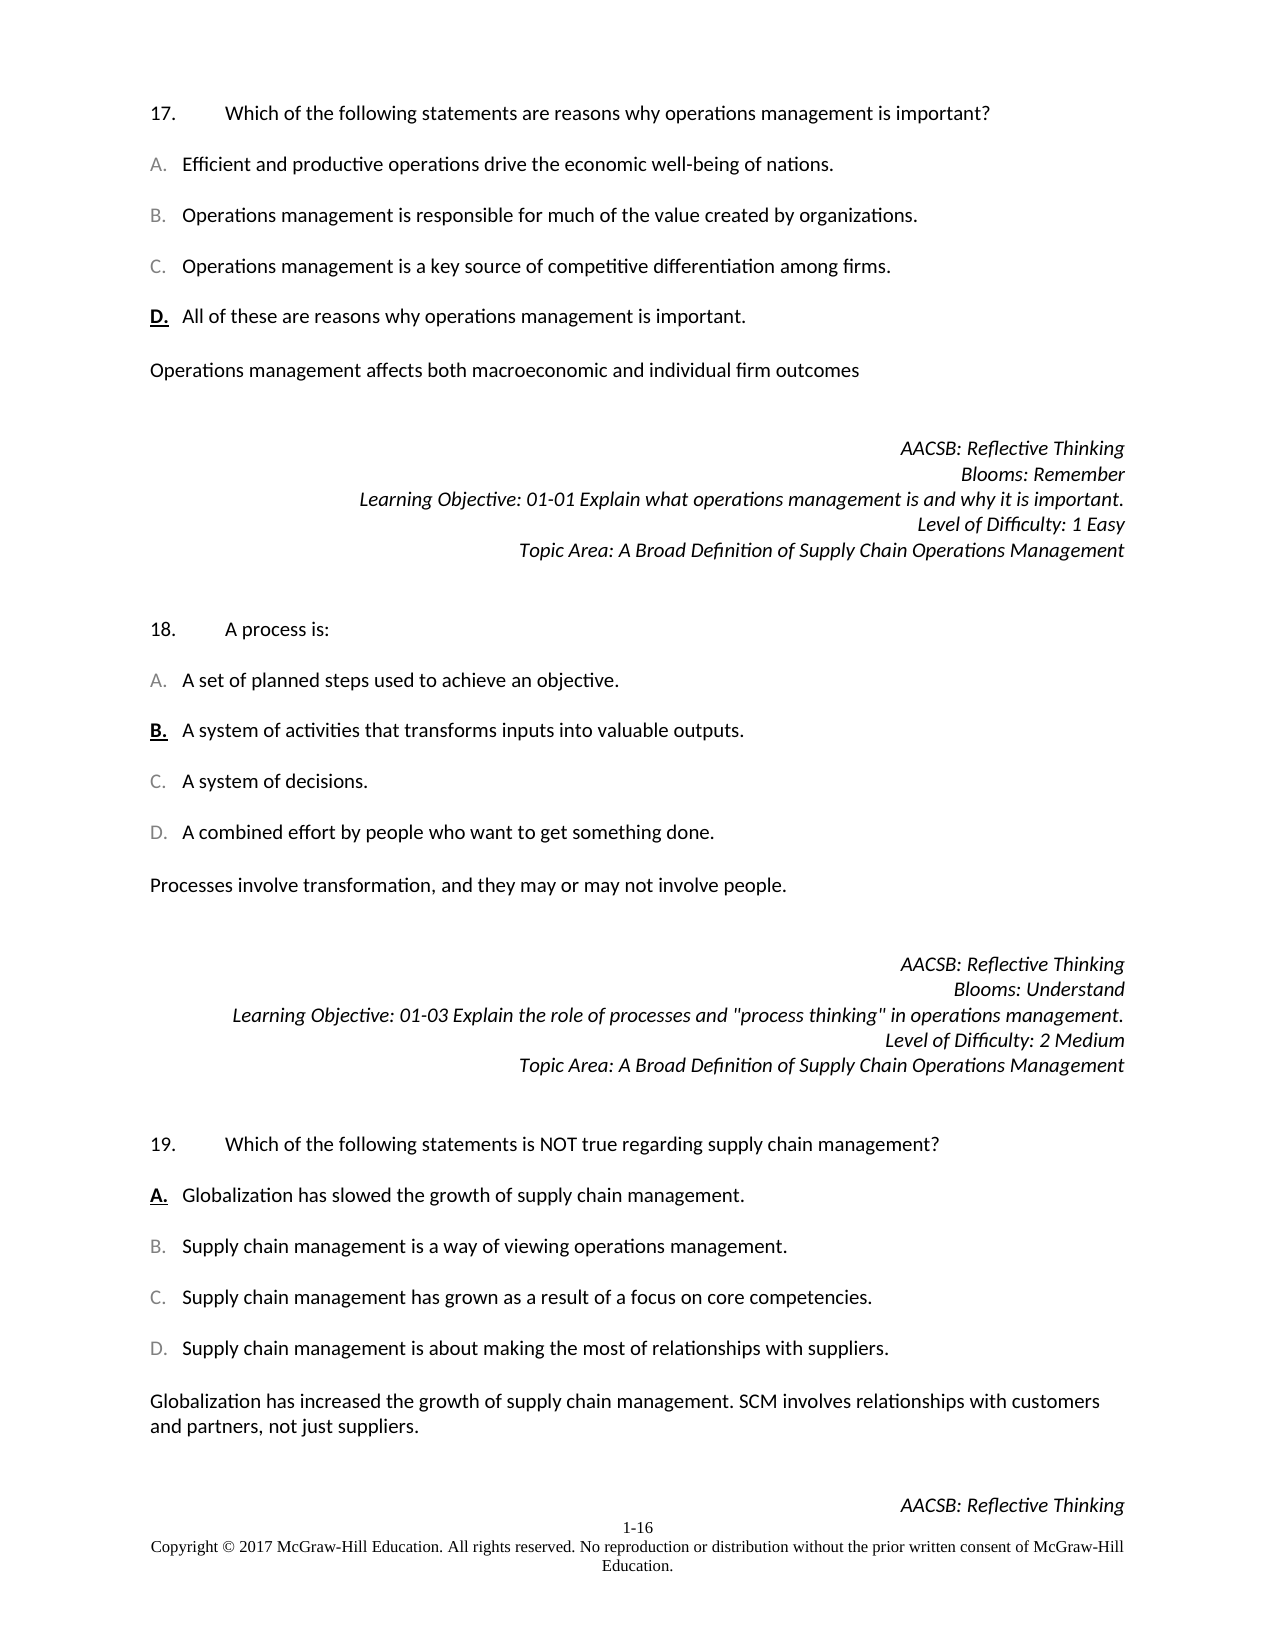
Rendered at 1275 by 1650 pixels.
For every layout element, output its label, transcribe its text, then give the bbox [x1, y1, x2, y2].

text D. A combined effort by people who want to get something done. [150, 819, 1125, 845]
table_header AACSB: Reflective Thinking Blooms: Understand Learning Objective: 01-03 Explain the role of processes and "process thinking" in operations management. Level of Difficulty: 2 Medium Topic Area: A Broad Definition of Supply Chain Operations Management [150, 951, 1125, 1106]
text A. Globalization has slowed the growth of supply chain management. [150, 1182, 1125, 1208]
text Globalization has increased the growth of supply chain management. SCM involves relationships with customers and partners, not just suppliers. [150, 1388, 1125, 1439]
text D. All of these are reasons why operations management is important. [150, 304, 1125, 329]
text D. Supply chain management is about making the most of relationships with suppliers. [150, 1335, 1125, 1360]
text 19. Which of the following statements is NOT true regarding supply chain management? [150, 1131, 1125, 1182]
text 17. Which of the following statements are reasons why operations management is important? [150, 100, 1125, 151]
text A. Efficient and productive operations drive the economic well-being of nations. [150, 151, 1125, 177]
text Operations management affects both macroeconomic and individual firm outcomes [150, 357, 1125, 382]
text B. Operations management is responsible for much of the value created by organizations. [150, 202, 1125, 227]
text Processes involve transformation, and they may or may not involve people. [150, 872, 1125, 898]
text C. A system of decisions. [150, 768, 1125, 794]
text A. A set of planned steps used to achieve an objective. [150, 667, 1125, 692]
text 18. A process is: [150, 616, 1125, 667]
text B. Supply chain management is a way of viewing operations management. [150, 1233, 1125, 1258]
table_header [150, 1492, 1125, 1517]
text C. Supply chain management has grown as a result of a focus on core competencies. [150, 1284, 1125, 1309]
text C. Operations management is a key source of competitive differentiation among firms. [150, 253, 1125, 278]
text B. A system of activities that transforms inputs into valuable outputs. [150, 718, 1125, 743]
